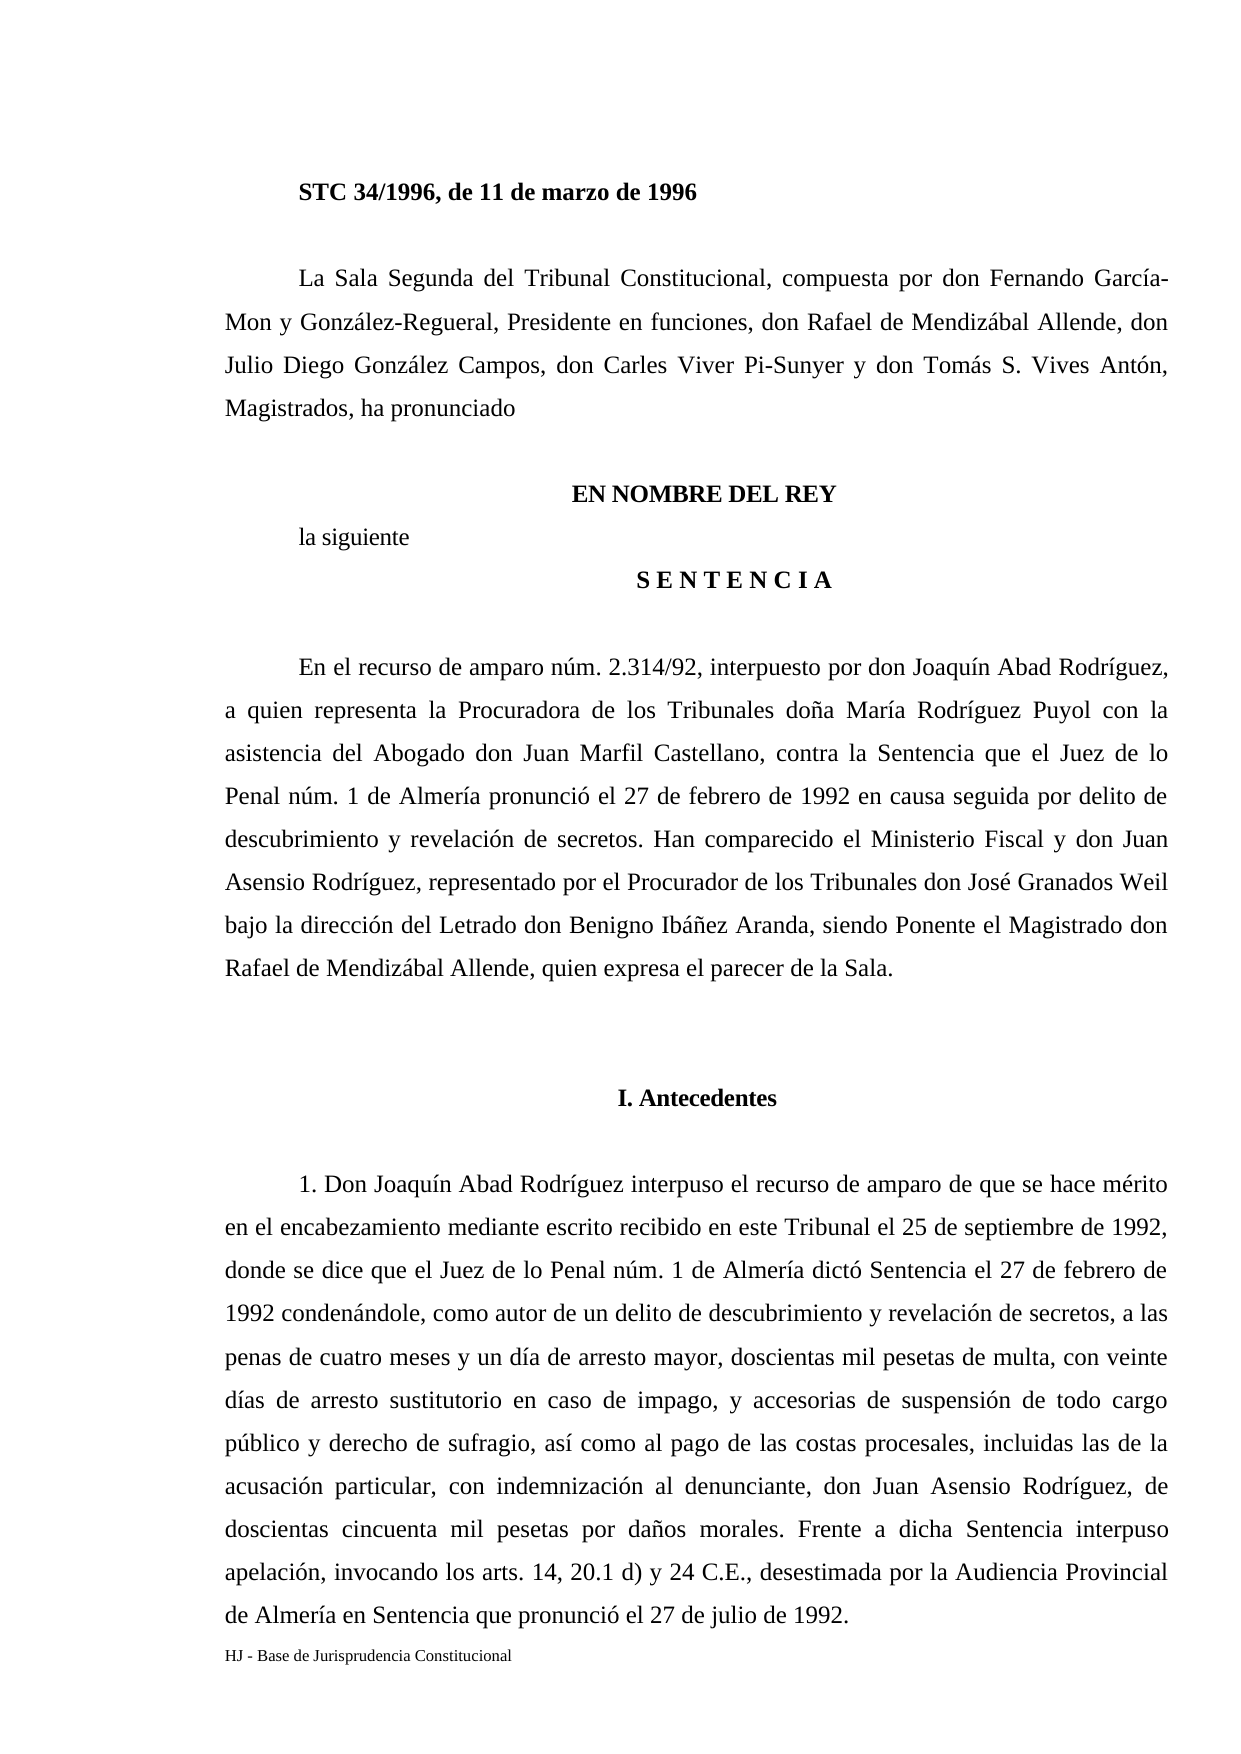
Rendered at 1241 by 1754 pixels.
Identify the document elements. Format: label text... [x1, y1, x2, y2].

text EN NOMBRE DEL REY [224, 479, 1110, 508]
text I. Antecedentes [224, 1083, 1169, 1112]
text S E N T E N C I A [224, 565, 1169, 594]
text La Sala Segunda del Tribunal Constitucional, compuesta por don Fernando García-Mon y González-Regueral, Presidente en funciones, don Rafael de Mendizábal Allende, don Julio Diego González Campos, don Carles Viver Pi-Sunyer y don Tomás S. Vives Antón, Magistrados, ha pronunciado [224, 263, 1169, 422]
text STC 34/1996, de 11 de marzo de 1996 [224, 177, 1169, 206]
text la siguiente [224, 522, 1110, 551]
text 1. Don Joaquín Abad Rodríguez interpuso el recurso de amparo de que se hace mérito en el encabezamiento mediante escrito recibido en este Tribunal el 25 de septiembre de 1992, donde se dice que el Juez de lo Penal núm. 1 de Almería dictó Sentencia el 27 de febrero de 1992 condenándole, como autor de un delito de descubrimiento y revelación de secretos, a las penas de cuatro meses y un día de arresto mayor, doscientas mil pesetas de multa, con veinte días de arresto sustitutorio en caso de impago, y accesorias de suspensión de todo cargo público y derecho de sufragio, así como al pago de las costas procesales, incluidas las de la acusación particular, con indemnización al denunciante, don Juan Asensio Rodríguez, de doscientas cincuenta mil pesetas por daños morales. Frente a dicha Sentencia interpuso apelación, invocando los arts. 14, 20.1 d) y 24 C.E., desestimada por la Audiencia Provincial de Almería en Sentencia que pronunció el 27 de julio de 1992. [224, 1169, 1169, 1629]
text En el recurso de amparo núm. 2.314/92, interpuesto por don Joaquín Abad Rodríguez, a quien representa la Procuradora de los Tribunales doña María Rodríguez Puyol con la asistencia del Abogado don Juan Marfil Castellano, contra la Sentencia que el Juez de lo Penal núm. 1 de Almería pronunció el 27 de febrero de 1992 en causa seguida por delito de descubrimiento y revelación de secretos. Han comparecido el Ministerio Fiscal y don Juan Asensio Rodríguez, representado por el Procurador de los Tribunales don José Granados Weil bajo la dirección del Letrado don Benigno Ibáñez Aranda, siendo Ponente el Magistrado don Rafael de Mendizábal Allende, quien expresa el parecer de la Sala. [224, 652, 1169, 982]
